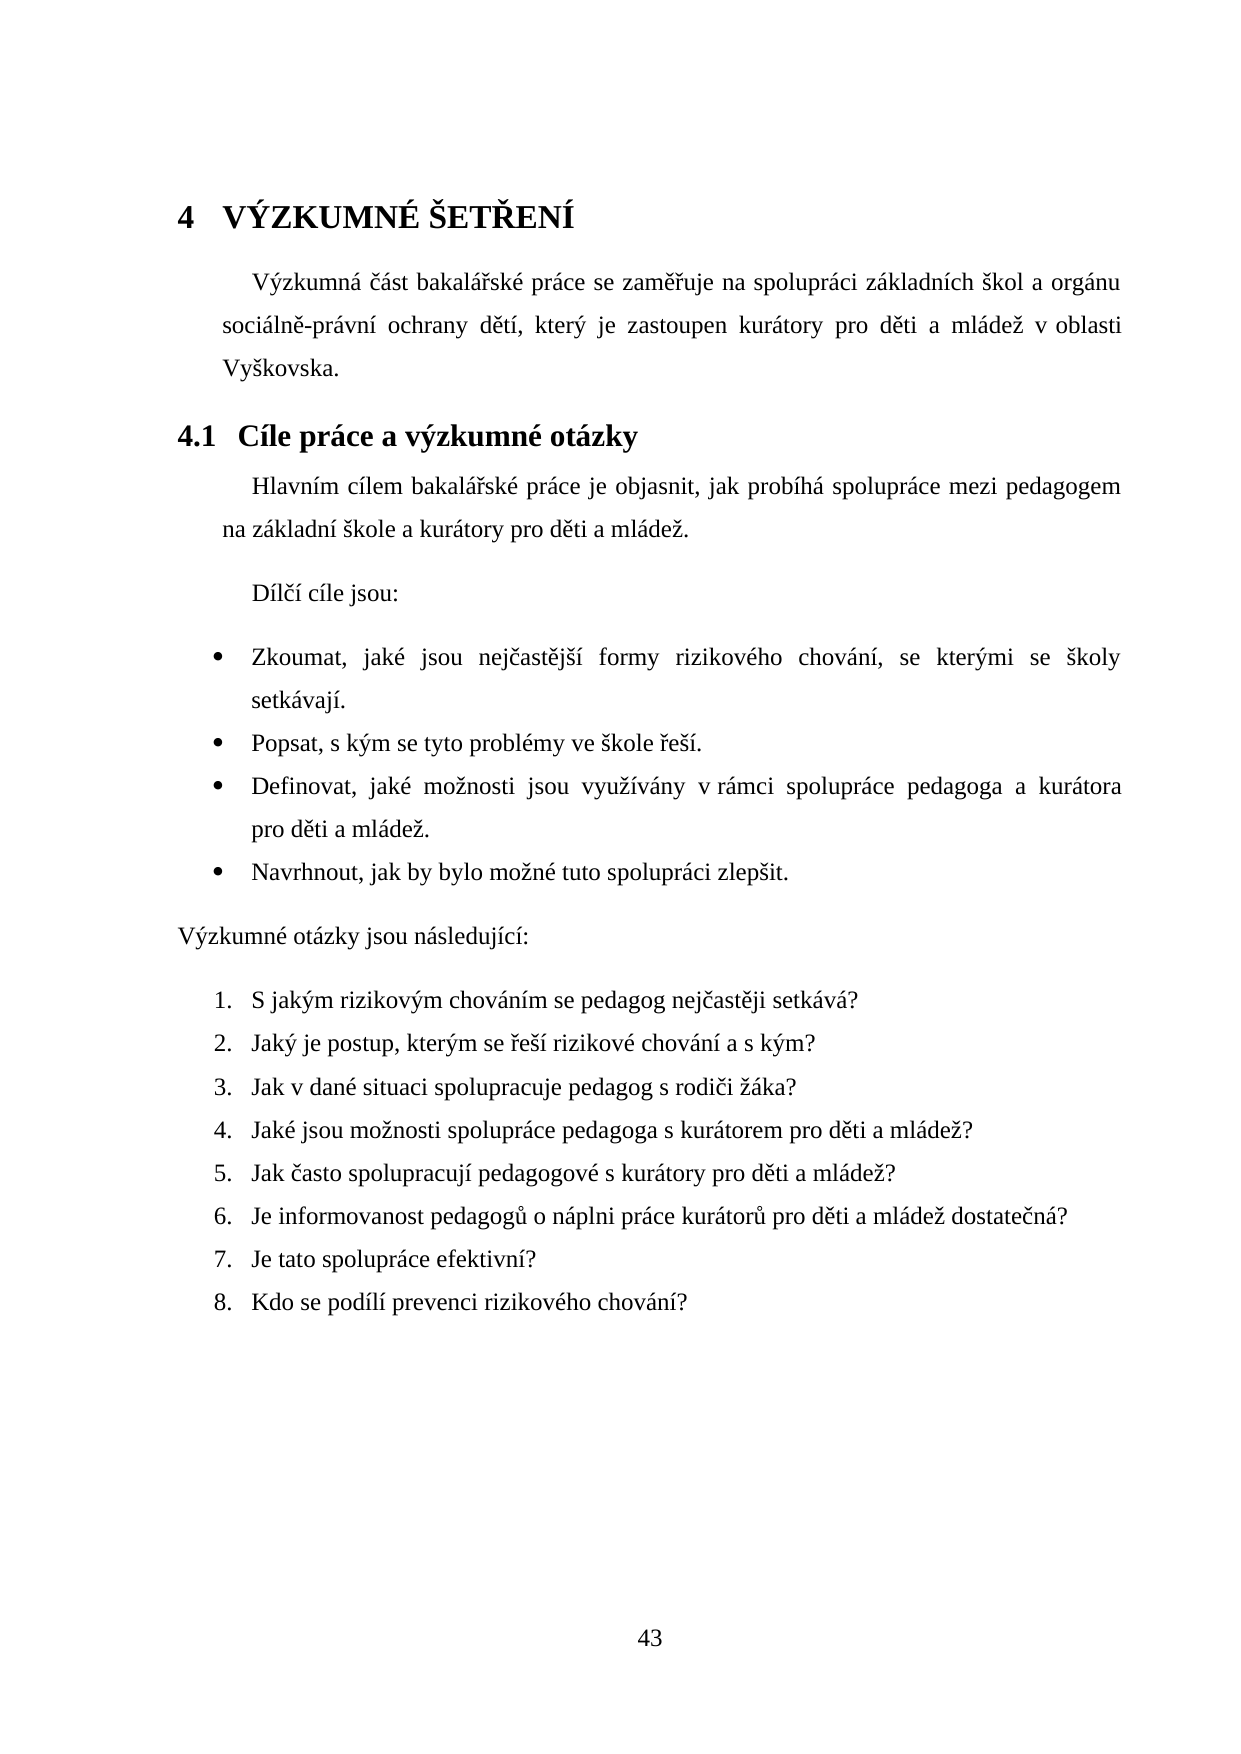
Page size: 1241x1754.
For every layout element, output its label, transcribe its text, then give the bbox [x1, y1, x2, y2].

list Jaké jsou možnosti spolupráce pedagoga s kurátorem pro děti a mládež? [213, 1115, 1122, 1143]
list Jak v dané situaci spolupracuje pedagog s rodiči žáka? [213, 1072, 1122, 1100]
text Hlavním cílem bakalářské práce je objasnit, jak probíhá spolupráce mezi pedagogem na základní škole a kurátory pro děti a mládež. [222, 471, 1122, 543]
list Definovat, jaké možnosti jsou využívány v rámci spolupráce pedagoga a kurátora pro děti a mládež. [213, 771, 1122, 843]
list Je tato spolupráce efektivní? [213, 1244, 1122, 1273]
list Je informovanost pedagogů o náplni práce kurátorů pro děti a mládež dostatečná? [213, 1201, 1122, 1230]
text Výzkumná část bakalářské práce se zaměřuje na spolupráci základních škol a orgánu sociálně-právní ochrany dětí, který je zastoupen kurátory pro děti a mládež v oblasti Vyškovska. [222, 267, 1122, 382]
text Dílčí cíle jsou: [222, 578, 1122, 607]
list Navrhnout, jak by bylo možné tuto spolupráci zlepšit. [213, 857, 1122, 886]
list S jakým rizikovým chováním se pedagog nejčastěji setkává? [213, 985, 1122, 1014]
list Zkoumat, jaké jsou nejčastější formy rizikového chování, se kterými se školy setkávají. [213, 642, 1122, 714]
subtitle VÝZKUMNÉ ŠETŘENÍ [177, 198, 1122, 236]
list Jaký je postup, kterým se řeší rizikové chování a s kým? [213, 1028, 1122, 1057]
subtitle Cíle práce a výzkumné otázky [177, 417, 1122, 453]
list Popsat, s kým se tyto problémy ve škole řeší. [213, 728, 1122, 757]
text Výzkumné otázky jsou následující: [177, 921, 1122, 950]
list Jak často spolupracují pedagogové s kurátory pro děti a mládež? [213, 1158, 1122, 1187]
list Kdo se podílí prevenci rizikového chování? [213, 1287, 1122, 1316]
